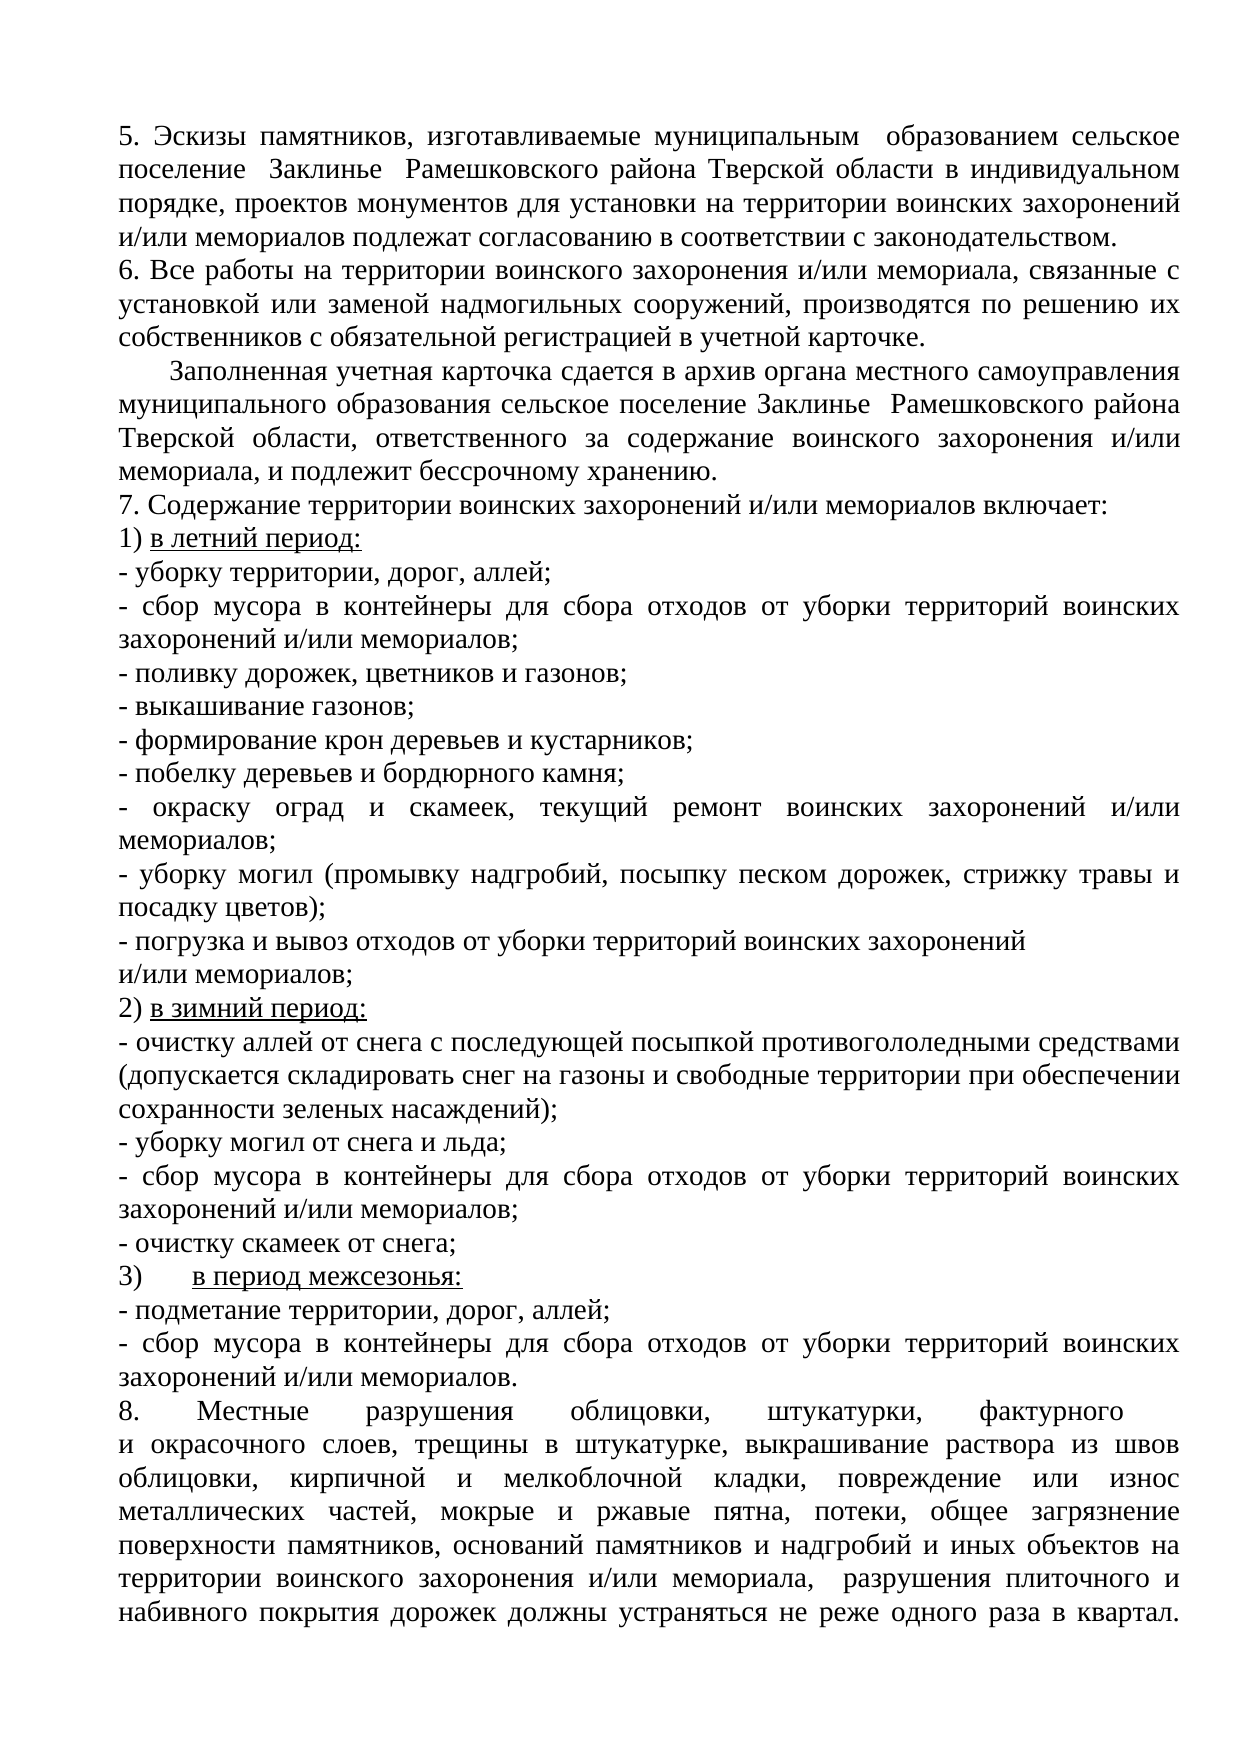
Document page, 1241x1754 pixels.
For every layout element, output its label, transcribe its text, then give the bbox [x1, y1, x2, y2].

text - побелку деревьев и бордюрного камня; [118, 755, 1181, 789]
list - подметание территории, дорог, аллей; [118, 1292, 1181, 1326]
text и/или мемориалов; [118, 957, 1181, 990]
text - очистку аллей от снега с последующей посыпкой противогололедными средствами (допускается складировать снег на газоны и свободные территории при обеспечении сохранности зеленых насаждений); [118, 1024, 1181, 1124]
text 1) в летний период: [118, 521, 1181, 554]
list в период межсезонья: [118, 1258, 1181, 1292]
text 2) в зимний период: [118, 990, 1181, 1024]
text - сбор мусора в контейнеры для сбора отходов от уборки территорий воинских захоронений и/или мемориалов. [118, 1326, 1181, 1393]
text Заполненная учетная карточка сдается в архив органа местного самоуправления муниципального образования сельское поселение Заклинье Рамешковского района Тверской области, ответственного за содержание воинского захоронения и/или мемориала, и подлежит бессрочному хранению. [118, 353, 1181, 487]
text - погрузка и вывоз отходов от уборки территорий воинских захоронений [118, 923, 1181, 957]
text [118, 1393, 1181, 1627]
text - выкашивание газонов; [118, 688, 1181, 722]
text 6. Все работы на территории воинского захоронения и/или мемориала, связанные с установкой или заменой надмогильных сооружений, производятся по решению их собственников с обязательной регистрацией в учетной карточке. [118, 252, 1181, 353]
text - поливку дорожек, цветников и газонов; [118, 655, 1181, 688]
text - очистку скамеек от снега; [118, 1225, 1181, 1258]
text - уборку территории, дорог, аллей; [118, 554, 1181, 588]
text - сбор мусора в контейнеры для сбора отходов от уборки территорий воинских захоронений и/или мемориалов; [118, 1158, 1181, 1225]
text - формирование крон деревьев и кустарников; [118, 722, 1181, 755]
text - уборку могил (промывку надгробий, посыпку песком дорожек, стрижку травы и посадку цветов); [118, 856, 1181, 923]
text 7. Содержание территории воинских захоронений и/или мемориалов включает: [118, 487, 1181, 521]
text - уборку могил от снега и льда; [118, 1124, 1181, 1158]
text 5. Эскизы памятников, изготавливаемые муниципальным образованием сельское поселение Заклинье Рамешковского района Тверской области в индивидуальном порядке, проектов монументов для установки на территории воинских захоронений и/или мемориалов подлежат согласованию в соответствии с законодательством. [118, 118, 1181, 252]
text - окраску оград и скамеек, текущий ремонт воинских захоронений и/или мемориалов; [118, 789, 1181, 856]
text - сбор мусора в контейнеры для сбора отходов от уборки территорий воинских захоронений и/или мемориалов; [118, 588, 1181, 655]
